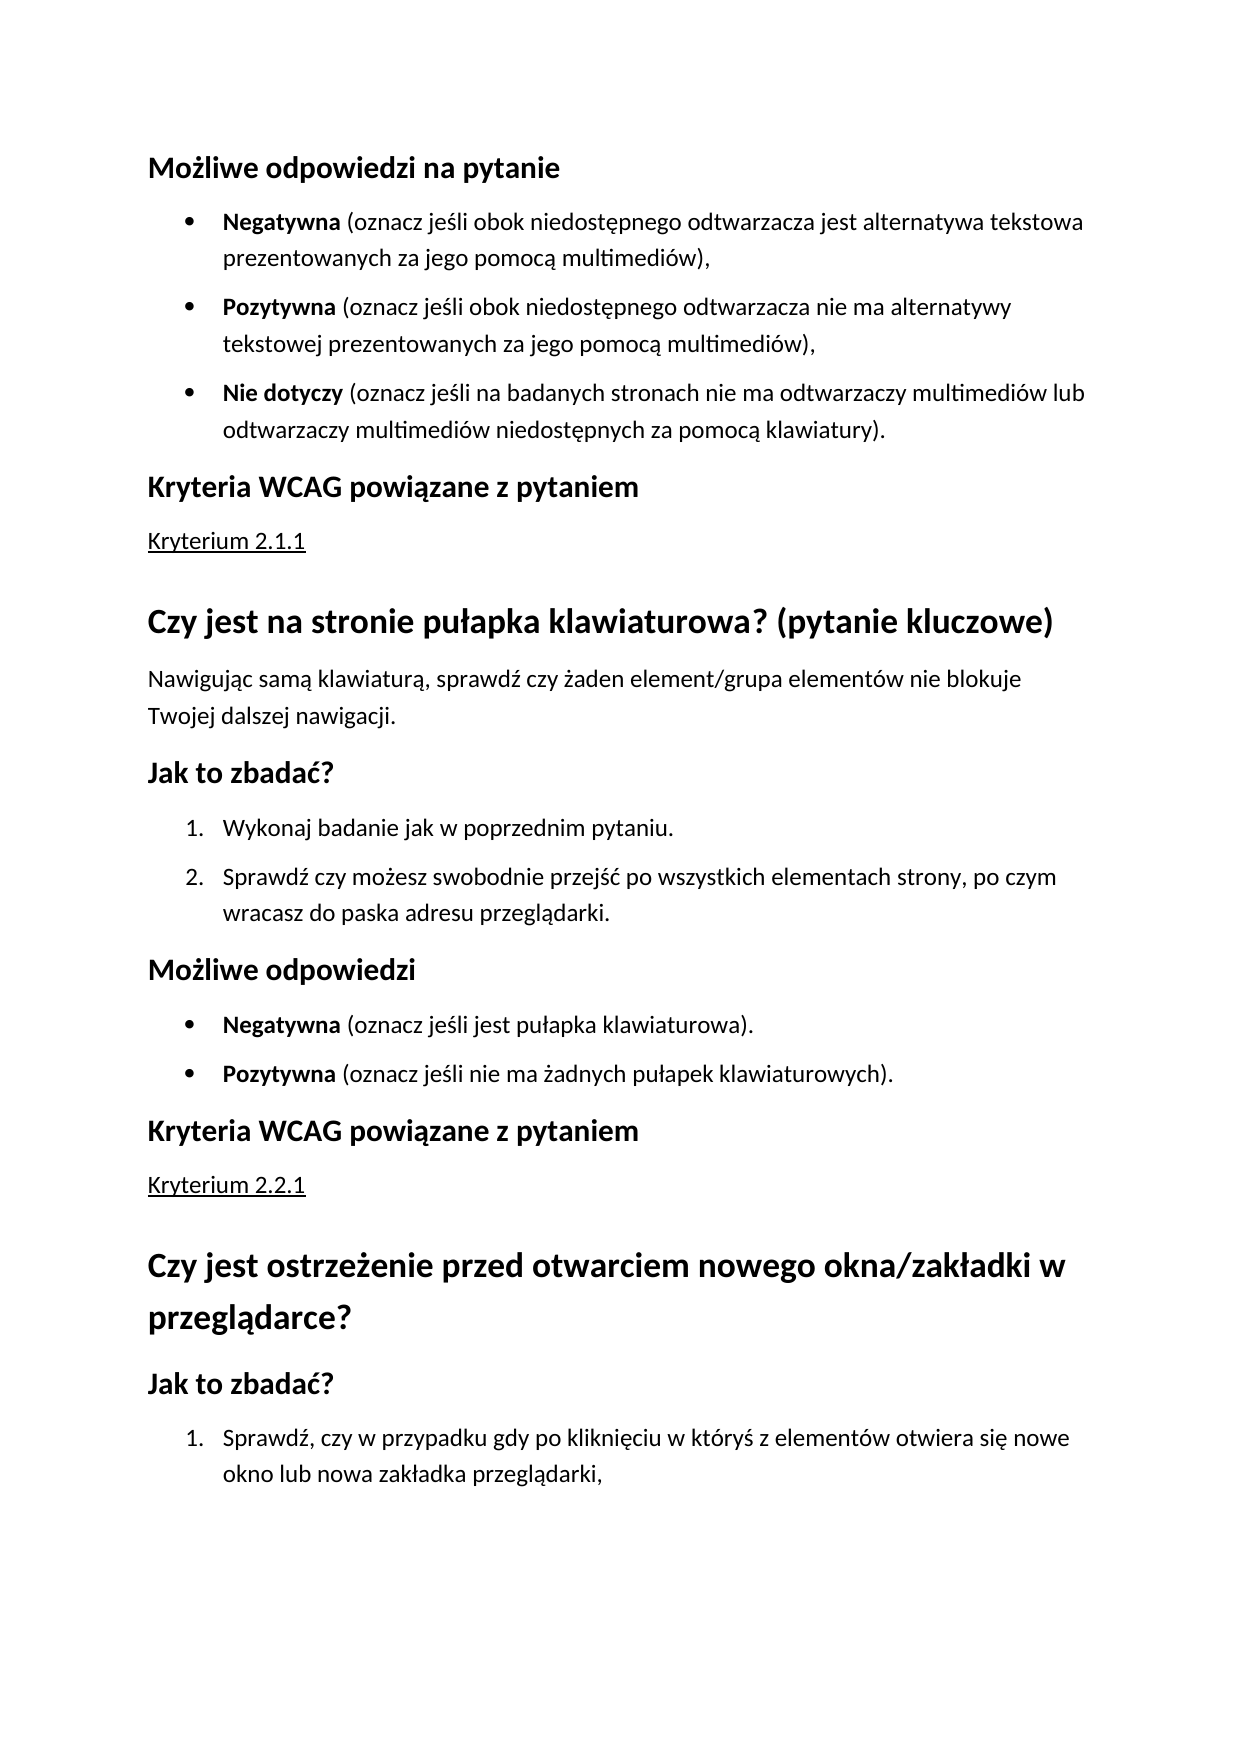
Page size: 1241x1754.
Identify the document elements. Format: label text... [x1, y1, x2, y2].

subtitle Możliwe odpowiedzi na pytanie [148, 148, 1092, 186]
list Negatywna (oznacz jeśli jest pułapka klawiaturowa). [185, 1009, 1092, 1039]
subtitle Kryteria WCAG powiązane z pytaniem [148, 1111, 1092, 1149]
subtitle Czy jest na stronie pułapka klawiaturowa? (pytanie kluczowe) [148, 599, 1092, 642]
subtitle Możliwe odpowiedzi [148, 951, 1092, 989]
list Pozytywna (oznacz jeśli obok niedostępnego odtwarzacza nie ma alternatywy tekstowej prezentowanych za jego pomocą multimediów), [185, 292, 1092, 359]
list Sprawdź, czy w przypadku gdy po kliknięciu w któryś z elementów otwiera się nowe okno lub nowa zakładka przeglądarki, [185, 1422, 1092, 1489]
list Pozytywna (oznacz jeśli nie ma żadnych pułapek klawiaturowych). [185, 1058, 1092, 1088]
list Wykonaj badanie jak w poprzednim pytaniu. [185, 812, 1092, 842]
text Kryterium 2.2.1 [148, 1169, 1092, 1200]
subtitle Kryteria WCAG powiązane z pytaniem [148, 467, 1092, 505]
text Kryterium 2.1.1 [148, 525, 1092, 556]
list Negatywna (oznacz jeśli obok niedostępnego odtwarzacza jest alternatywa tekstowa prezentowanych za jego pomocą multimediów), [185, 206, 1092, 273]
subtitle Jak to zbadać? [148, 1364, 1092, 1402]
subtitle Czy jest ostrzeżenie przed otwarciem nowego okna/zakładki w przeglądarce? [148, 1243, 1092, 1338]
subtitle Jak to zbadać? [148, 753, 1092, 792]
text Nawigując samą klawiaturą, sprawdź czy żaden element/grupa elementów nie blokuje Twojej dalszej nawigacji. [148, 664, 1092, 731]
list Nie dotyczy (oznacz jeśli na badanych stronach nie ma odtwarzaczy multimediów lub odtwarzaczy multimediów niedostępnych za pomocą klawiatury). [185, 377, 1092, 444]
list Sprawdź czy możesz swobodnie przejść po wszystkich elementach strony, po czym wracasz do paska adresu przeglądarki. [185, 861, 1092, 928]
